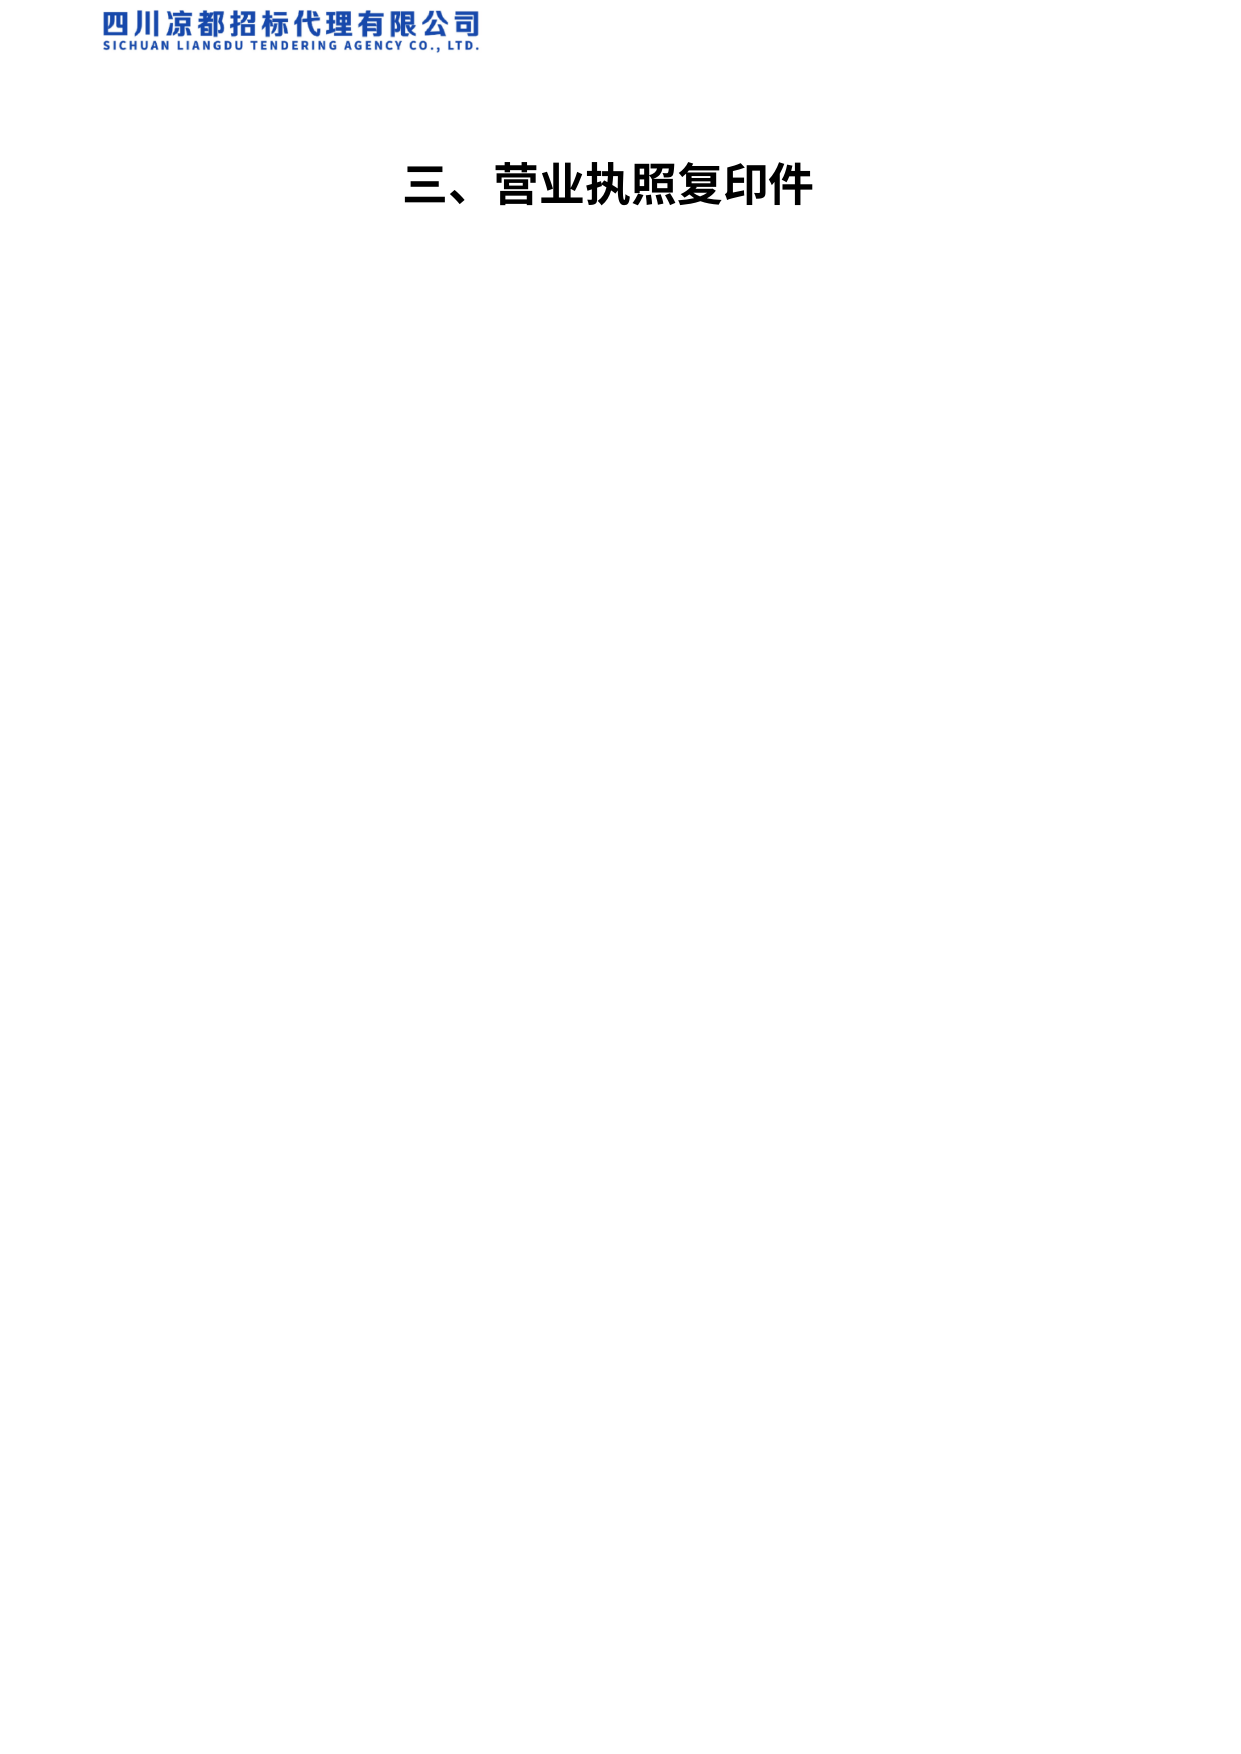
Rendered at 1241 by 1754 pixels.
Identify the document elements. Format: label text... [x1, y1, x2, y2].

list 三、营业执照复印件 [89, 152, 1128, 214]
picture [88, 0, 492, 59]
